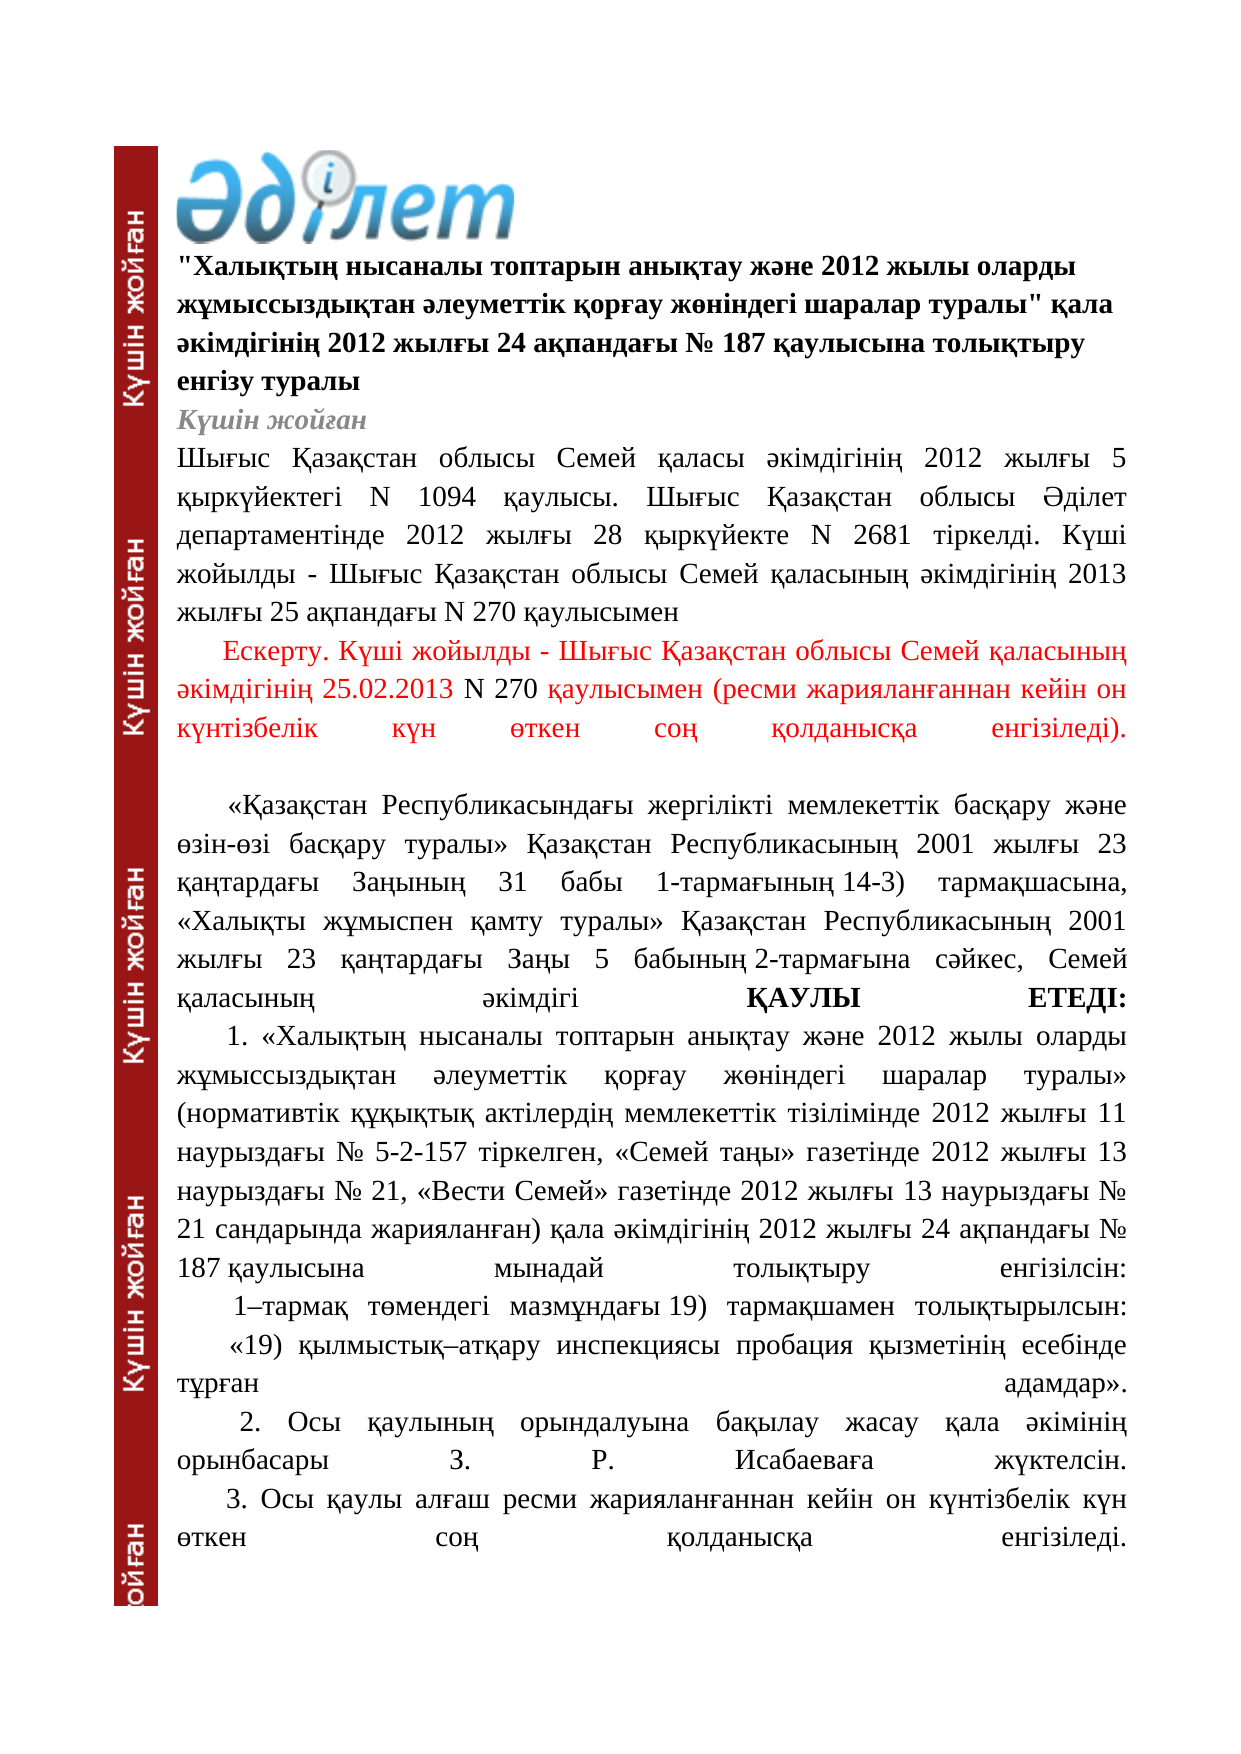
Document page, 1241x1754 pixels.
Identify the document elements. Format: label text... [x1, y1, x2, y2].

text "Халықтың нысаналы топтарын анықтау және 2012 жылы оларды жұмыссыздықтан әлеуметтік қорғау жөніндегі шаралар туралы" қала әкімдігінің 2012 жылғы 24 ақпандағы № 187 қаулысына толықтыру енгізу туралы [112, 248, 1128, 397]
picture [114, 146, 158, 248]
picture [114, 628, 158, 633]
picture [114, 397, 158, 402]
picture [114, 1592, 158, 1606]
picture [114, 435, 158, 440]
text Күшін жойған [112, 402, 1128, 435]
text Шығыс Қазақстан облысы Семей қаласы әкімдігінің 2012 жылғы 5 қыркүйектегі N 1094 қаулысы. Шығыс Қазақстан облысы Әділет департаментінде 2012 жылғы 28 қыркүйекте N 2681 тіркелді. Күші жойылды - Шығыс Қазақстан облысы Семей қаласының әкімдігінің 2013 жылғы 25 ақпандағы N 270 қаулысымен [112, 440, 1128, 628]
picture [176, 150, 515, 244]
